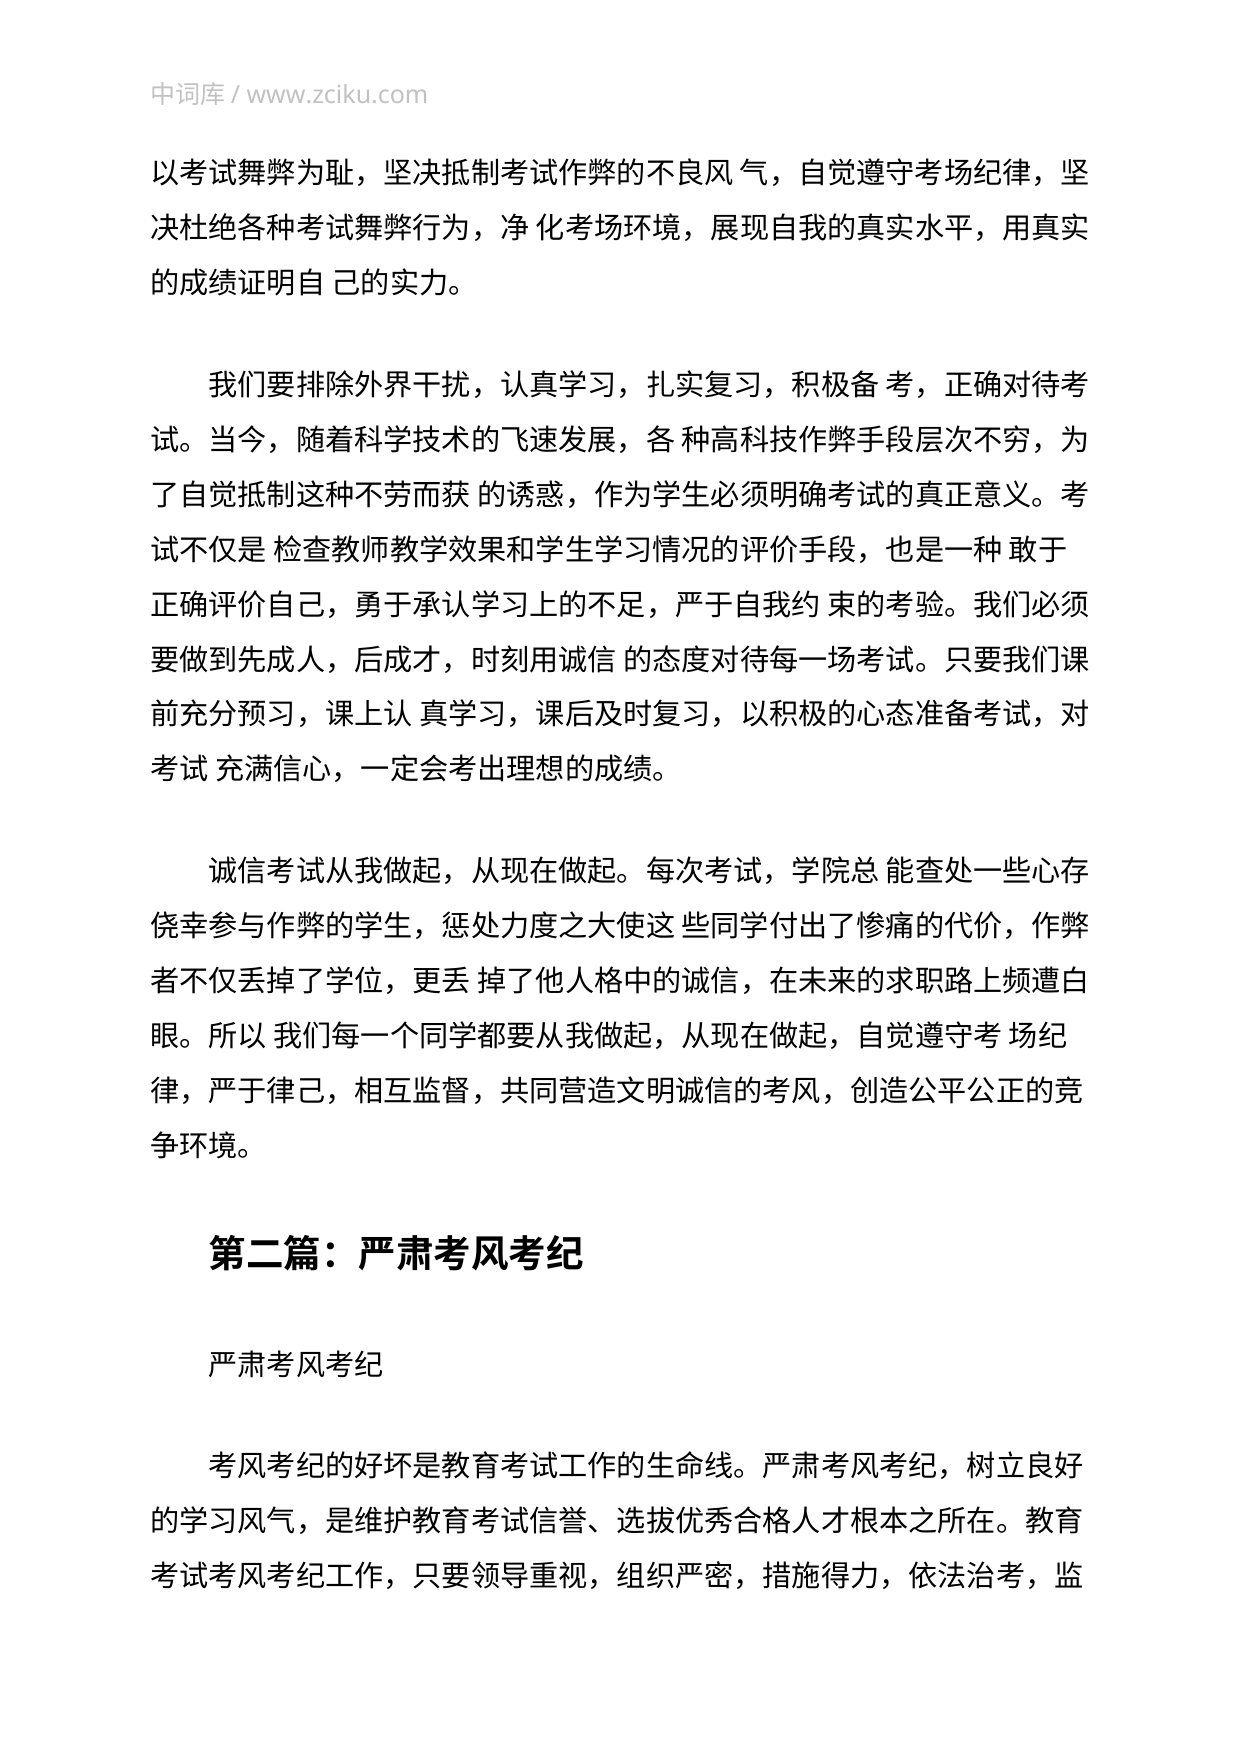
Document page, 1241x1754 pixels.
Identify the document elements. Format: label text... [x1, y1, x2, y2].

text 严肃考风考纪 [150, 1341, 1090, 1383]
text 第二篇：严肃考风考纪 [150, 1224, 1090, 1278]
text 我们要排除外界干扰，认真学习，扎实复习，积极备 考，正确对待考试。当今，随着科学技术的飞速发展，各 种高科技作弊手段层次不穷，为了自觉抵制这种不劳而获 的诱惑，作为学生必须明确考试的真正意义。考试不仅是 检查教师教学效果和学生学习情况的评价手段，也是一种 敢于正确评价自己，勇于承认学习上的不足，严于自我约 束的考验。我们必须要做到先成人，后成才，时刻用诚信 的态度对待每一场考试。只要我们课前充分预习，课上认 真学习，课后及时复习，以积极的心态准备考试，对考试 充满信心，一定会考出理想的成绩。 [150, 362, 1090, 788]
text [150, 1443, 1090, 1595]
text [150, 150, 1090, 302]
text 诚信考试从我做起，从现在做起。每次考试，学院总 能查处一些心存侥幸参与作弊的学生，惩处力度之大使这 些同学付出了惨痛的代价，作弊者不仅丢掉了学位，更丢 掉了他人格中的诚信，在未来的求职路上频遭白眼。所以 我们每一个同学都要从我做起，从现在做起，自觉遵守考 场纪律，严于律己，相互监督，共同营造文明诚信的考风，创造公平公正的竞争环境。 [150, 848, 1090, 1164]
